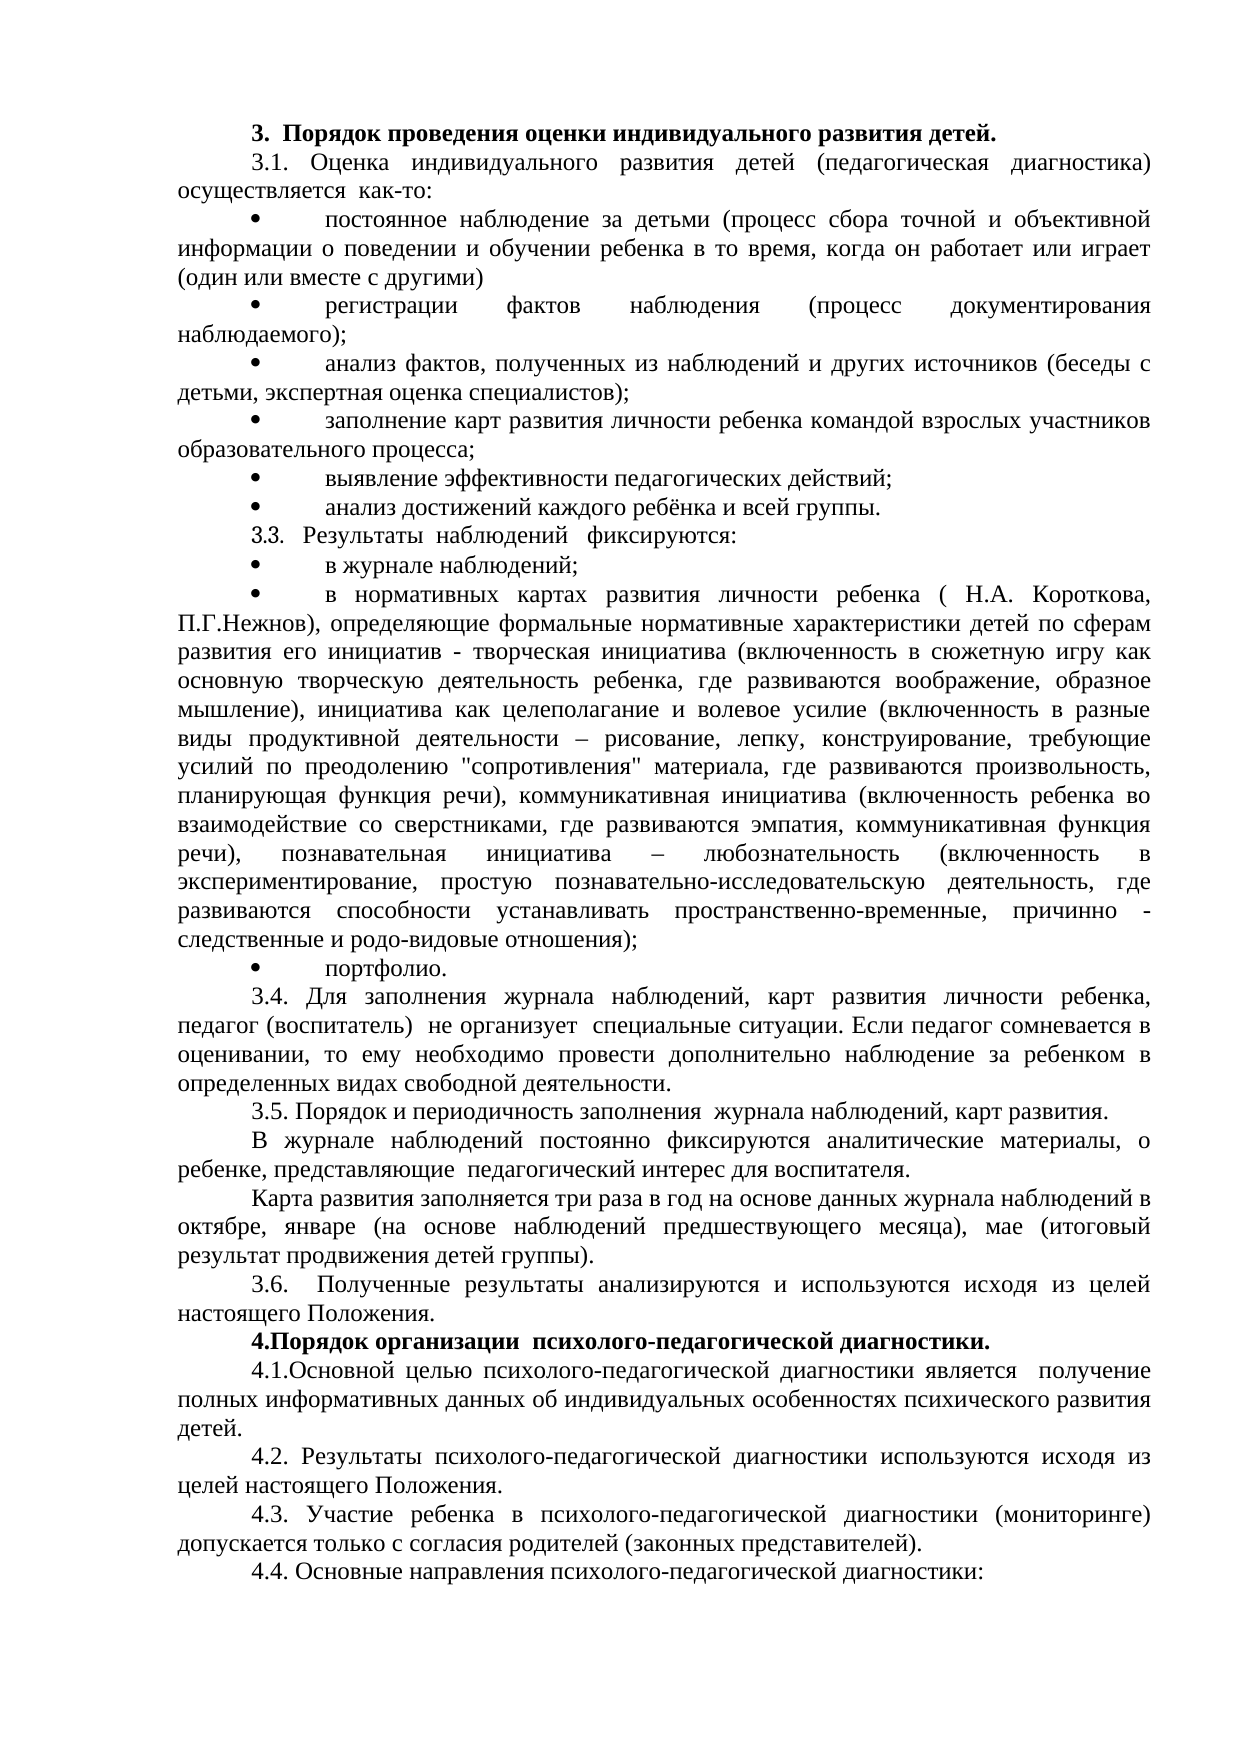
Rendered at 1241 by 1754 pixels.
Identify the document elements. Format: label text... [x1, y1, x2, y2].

list регистрации фактов наблюдения (процесс документирования наблюдаемого); [177, 291, 1152, 348]
text 4.3. Участие ребенка в психолого-педагогической диагностики (мониторинге) допускается только с согласия родителей (законных представителей). [177, 1499, 1152, 1556]
list портфолио. [177, 953, 1152, 981]
text 3.5. Порядок и периодичность заполнения журнала наблюдений, карт развития. [177, 1096, 1152, 1125]
list анализ достижений каждого ребёнка и всей группы. [177, 492, 1152, 521]
text 3.6. Полученные результаты анализируются и используются исходя из целей настоящего Положения. [177, 1269, 1152, 1326]
list 3.3. Результаты наблюдений фиксируются: [177, 521, 1152, 550]
text В журнале наблюдений постоянно фиксируются аналитические материалы, о ребенке, представляющие педагогический интерес для воспитателя. [177, 1125, 1152, 1183]
text 3.1. Оценка индивидуального развития детей (педагогическая диагностика) осуществляется как-то: [177, 147, 1152, 204]
text 3. Порядок проведения оценки индивидуального развития детей. [177, 118, 1152, 147]
list анализ фактов, полученных из наблюдений и других источников (беседы с детьми, экспертная оценка специалистов); [177, 348, 1152, 406]
text 4.1.Основной целью психолого-педагогической диагностики является получение полных информативных данных об индивидуальных особенностях психического развития детей. [177, 1355, 1152, 1441]
list заполнение карт развития личности ребенка командой взрослых участников образовательного процесса; [177, 406, 1152, 463]
text Карта развития заполняется три раза в год на основе данных журнала наблюдений в октябре, январе (на основе наблюдений предшествующего месяца), мае (итоговый результат продвижения детей группы). [177, 1183, 1152, 1269]
text 3.4. Для заполнения журнала наблюдений, карт развития личности ребенка, педагог (воспитатель) не организует специальные ситуации. Если педагог сомневается в оценивании, то ему необходимо провести дополнительно наблюдение за ребенком в определенных видах свободной деятельности. [177, 981, 1152, 1096]
text 4.Порядок организации психолого-педагогической диагностики. [177, 1326, 1152, 1355]
text 4.2. Результаты психолого-педагогической диагностики используются исходя из целей настоящего Положения. [177, 1441, 1152, 1499]
list в журнале наблюдений; [177, 550, 1152, 579]
list постоянное наблюдение за детьми (процесс сбора точной и объективной информации о поведении и обучении ребенка в то время, когда он работает или играет (один или вместе с другими) [177, 204, 1152, 291]
text 4.4. Основные направления психолого-педагогической диагностики: [177, 1556, 1152, 1585]
list в нормативных картах развития личности ребенка ( Н.А. Короткова, П.Г.Нежнов), определяющие формальные нормативные характеристики детей по сферам развития его инициатив - творческая инициатива (включенность в сюжетную игру как основную творческую деятельность ребенка, где развиваются воображение, образное мышление), инициатива как целеполагание и волевое усилие (включенность в разные виды продуктивной деятельности – рисование, лепку, конструирование, требующие усилий по преодолению "сопротивления" материала, где развиваются произвольность, планирующая функция речи), коммуникативная инициатива (включенность ребенка во взаимодействие со сверстниками, где развиваются эмпатия, коммуникативная функция речи), познавательная инициатива – любознательность (включенность в экспериментирование, простую познавательно-исследовательскую деятельность, где развиваются способности устанавливать пространственно-временные, причинно - следственные и родо-видовые отношения); [177, 579, 1152, 953]
list выявление эффективности педагогических действий; [177, 463, 1152, 492]
